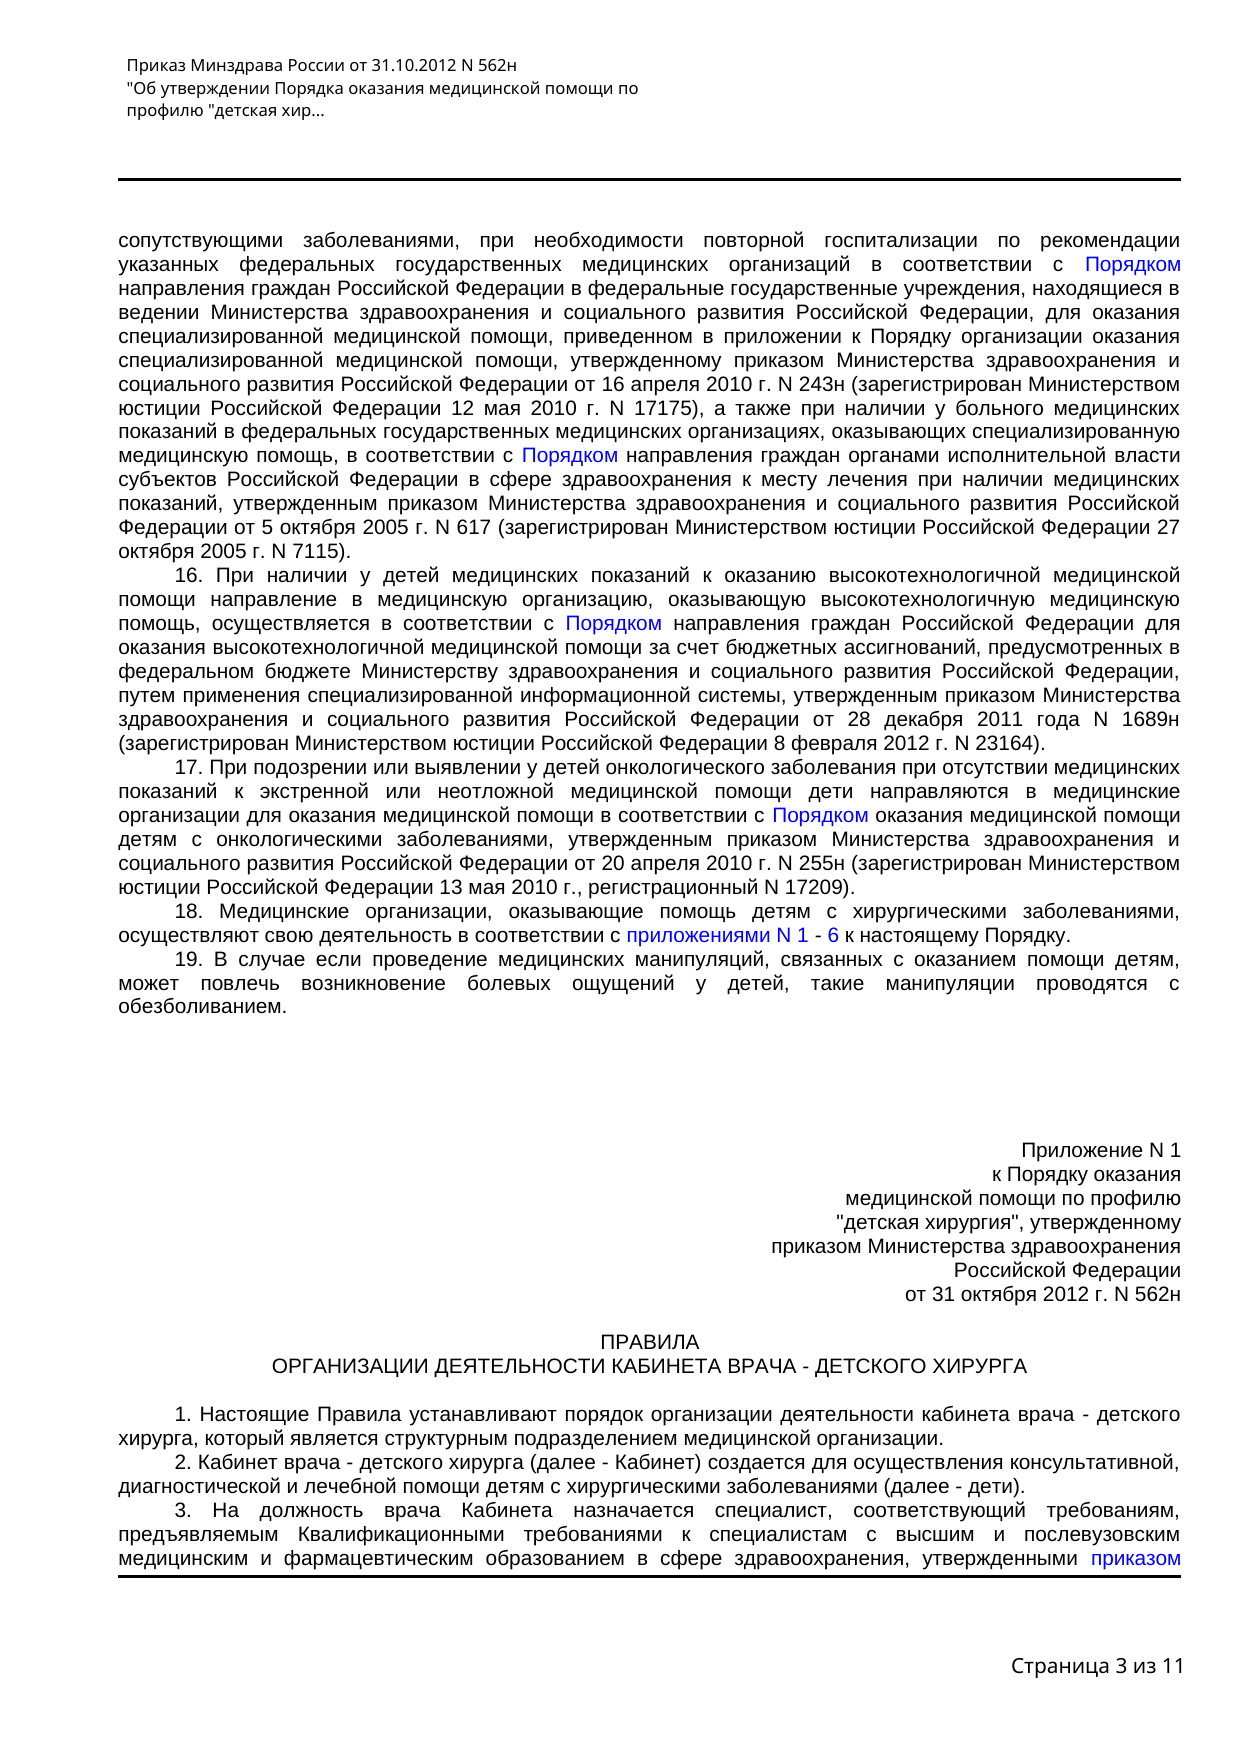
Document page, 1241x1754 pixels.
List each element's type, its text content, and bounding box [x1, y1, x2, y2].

text Приложение N 1 [118, 1138, 1181, 1162]
text Российской Федерации [118, 1258, 1181, 1282]
text ОРГАНИЗАЦИИ ДЕЯТЕЛЬНОСТИ КАБИНЕТА ВРАЧА - ДЕТСКОГО ХИРУРГА [118, 1354, 1181, 1378]
text 2. Кабинет врача - детского хирурга (далее - Кабинет) создается для осуществления консультативной, диагностической и лечебной помощи детям с хирургическими заболеваниями (далее - дети). [118, 1449, 1181, 1497]
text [118, 228, 1181, 563]
text от 31 октября 2012 г. N 562н [118, 1282, 1181, 1306]
text "детская хирургия", утвержденному [118, 1210, 1181, 1234]
text 19. В случае если проведение медицинских манипуляций, связанных с оказанием помощи детям, может повлечь возникновение болевых ощущений у детей, такие манипуляции проводятся с обезболиванием. [118, 946, 1181, 1018]
text к Порядку оказания [118, 1162, 1181, 1186]
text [118, 1497, 1181, 1569]
text медицинской помощи по профилю [118, 1186, 1181, 1210]
text ПРАВИЛА [118, 1330, 1181, 1354]
text 16. При наличии у детей медицинских показаний к оказанию высокотехнологичной медицинской помощи направление в медицинскую организацию, оказывающую высокотехнологичную медицинскую помощь, осуществляется в соответствии с Порядком направления граждан Российской Федерации для оказания высокотехнологичной медицинской помощи за счет бюджетных ассигнований, предусмотренных в федеральном бюджете Министерству здравоохранения и социального развития Российской Федерации, путем применения специализированной информационной системы, утвержденным приказом Министерства здравоохранения и социального развития Российской Федерации от 28 декабря 2011 года N 1689н (зарегистрирован Министерством юстиции Российской Федерации 8 февраля 2012 г. N 23164). [118, 563, 1181, 755]
text 18. Медицинские организации, оказывающие помощь детям с хирургическими заболеваниями, осуществляют свою деятельность в соответствии с приложениями N 1 - 6 к настоящему Порядку. [118, 898, 1181, 946]
text 17. При подозрении или выявлении у детей онкологического заболевания при отсутствии медицинских показаний к экстренной или неотложной медицинской помощи дети направляются в медицинские организации для оказания медицинской помощи в соответствии с Порядком оказания медицинской помощи детям с онкологическими заболеваниями, утвержденным приказом Министерства здравоохранения и социального развития Российской Федерации от 20 апреля 2010 г. N 255н (зарегистрирован Министерством юстиции Российской Федерации 13 мая 2010 г., регистрационный N 17209). [118, 755, 1181, 898]
text 1. Настоящие Правила устанавливают порядок организации деятельности кабинета врача - детского хирурга, который является структурным подразделением медицинской организации. [118, 1402, 1181, 1449]
text приказом Министерства здравоохранения [118, 1234, 1181, 1258]
